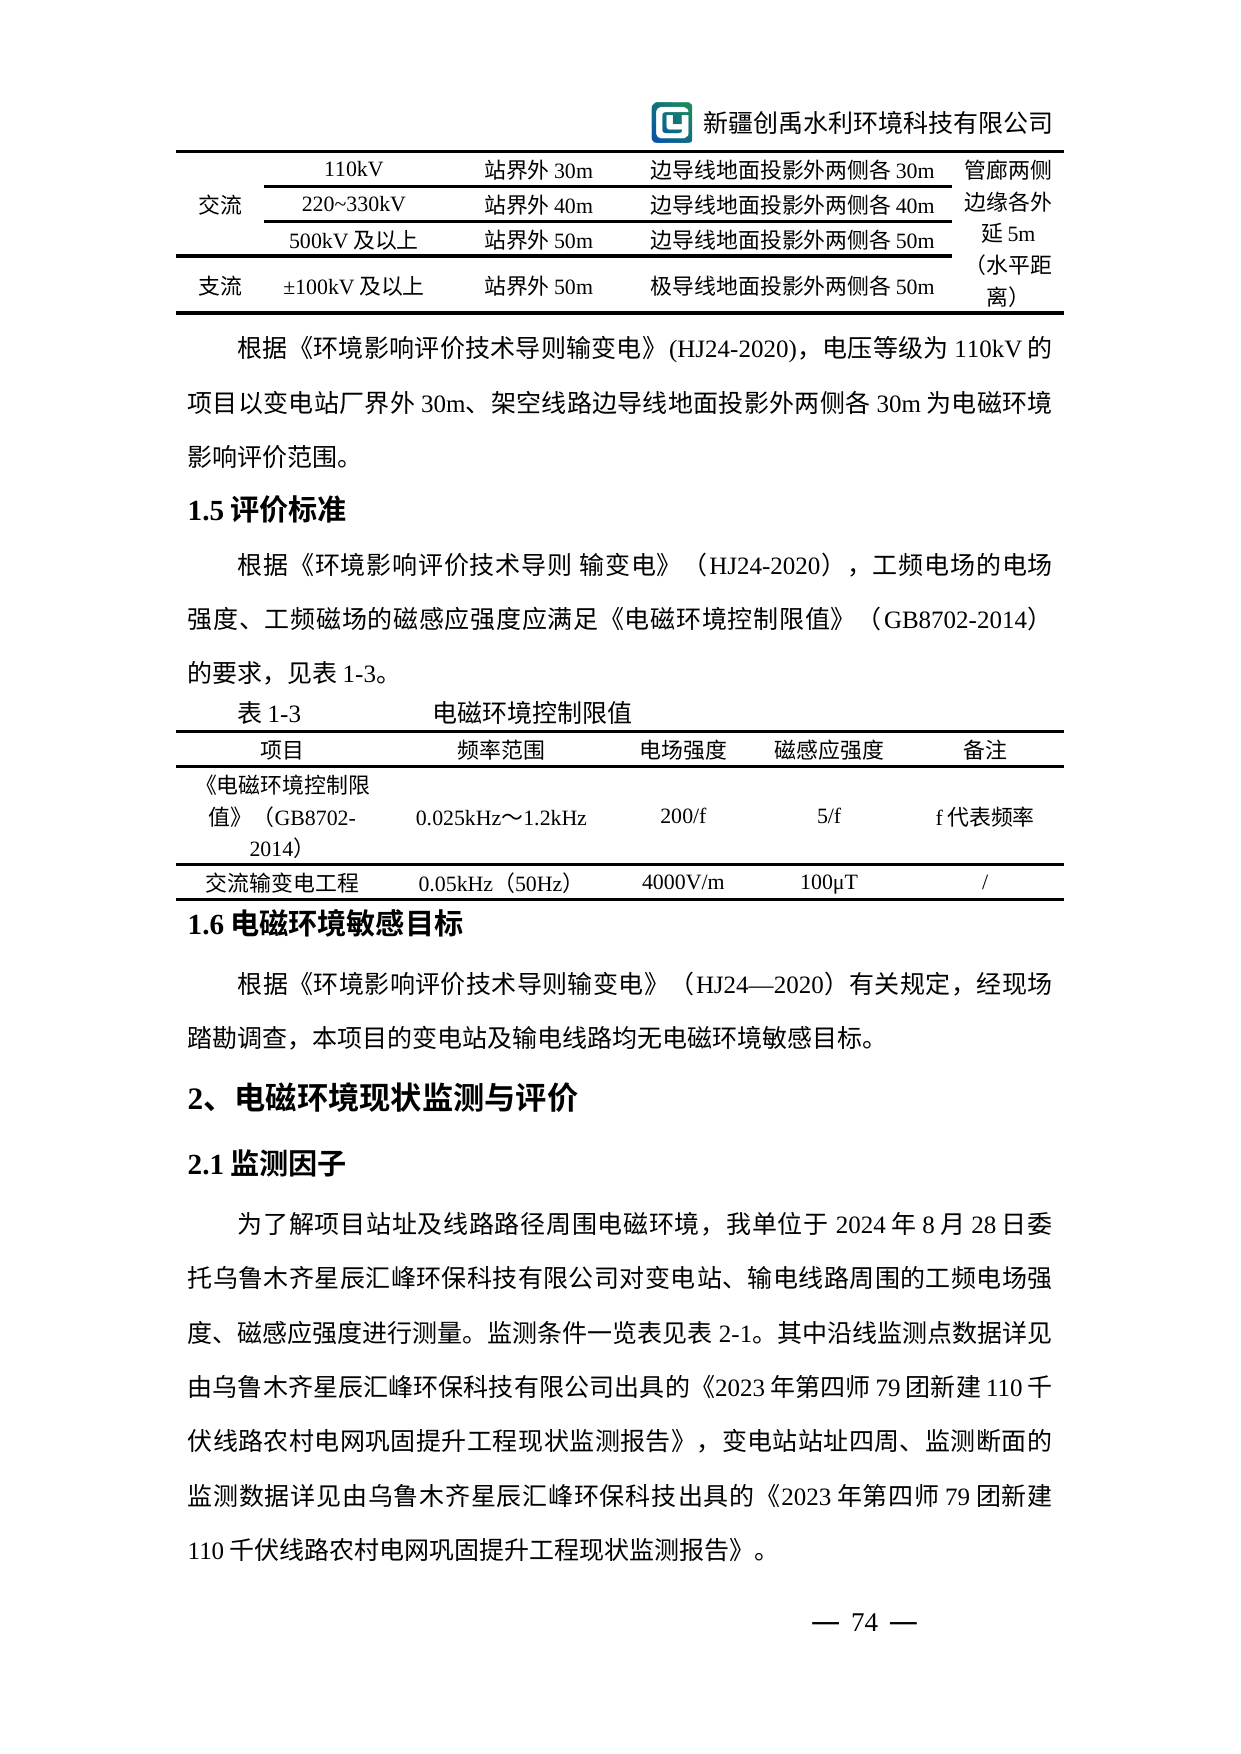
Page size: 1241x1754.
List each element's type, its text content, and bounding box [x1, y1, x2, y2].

text 1.5评价标准 [187, 477, 1053, 531]
table_cell 110kV [264, 153, 444, 185]
table_cell 边导线地面投影外两侧各30m [633, 153, 952, 185]
table_cell 站界外50m [444, 258, 633, 311]
table_cell 站界外40m [444, 188, 633, 219]
table_header 备注 [906, 733, 1064, 765]
table_cell f代表频率 [906, 768, 1064, 863]
table_cell 站界外30m [444, 153, 633, 185]
table_cell 边导线地面投影外两侧各50m [633, 223, 952, 254]
table_cell 100μT [752, 866, 906, 898]
text 为了解项目站址及线路路径周围电磁环境，我单位于2024年8月28日委托乌鲁木齐星辰汇峰环保科技有限公司对变电站、输电线路周围的工频电场强度、磁感应强度进行测量。监测条件一览表见表2-1。其中沿线监测点数据详见由乌鲁木齐星辰汇峰环保科技有限公司出具的《2023年第四师79团新建110千伏线路农村电网巩固提升工程现状监测报告》，变电站站址四周、监测断面的监测数据详见由乌鲁木齐星辰汇峰环保科技出具的《2023年第四师79团新建110千伏线路农村电网巩固提升工程现状监测报告》。 [187, 1204, 1053, 1567]
table_cell 支流 [176, 258, 264, 311]
text 2、电磁环境现状监测与评价 [187, 1073, 1053, 1118]
table_cell 5/f [752, 768, 906, 863]
picture [651, 102, 693, 143]
table_cell 边导线地面投影外两侧各40m [633, 188, 952, 219]
table_cell 《电磁环境控制限值》（GB8702-2014） [176, 768, 388, 863]
table_cell 极导线地面投影外两侧各50m [633, 258, 952, 311]
table_cell 管廊两侧边缘各外延5m（水平距离） [952, 153, 1064, 311]
table_cell 200/f [614, 768, 752, 863]
text 根据《环境影响评价技术导则输变电》(HJ24-2020)，电压等级为110kV的项目以变电站厂界外30m、架空线路边导线地面投影外两侧各30m为电磁环境影响评价范围。 [187, 315, 1053, 477]
table_cell ±100kV及以上 [264, 258, 444, 311]
text 根据《环境影响评价技术导则输变电》（HJ24—2020）有关规定，经现场踏勘调查，本项目的变电站及输电线路均无电磁环境敏感目标。 [187, 964, 1053, 1055]
table_cell 220~330kV [264, 188, 444, 219]
text 2.1监测因子 [187, 1141, 1053, 1183]
text 根据《环境影响评价技术导则 输变电》（HJ24-2020），工频电场的电场强度、工频磁场的磁感应强度应满足《电磁环境控制限值》（GB8702-2014）的要求，见表1-3。 [187, 531, 1053, 694]
table_cell 交流 [176, 153, 264, 254]
table_header 项目 [176, 733, 388, 765]
text 1.6电磁环境敏感目标 [187, 901, 1053, 943]
table_cell 0.025kHz～1.2kHz [388, 768, 614, 863]
table_cell 站界外50m [444, 223, 633, 254]
table_cell 交流输变电工程 [176, 866, 388, 898]
table_cell / [906, 866, 1064, 898]
table_header 频率范围 [388, 733, 614, 765]
text 表1-3 电磁环境控制限值 [187, 694, 1053, 730]
table_cell 500kV及以上 [264, 223, 444, 254]
table_header 磁感应强度 [752, 733, 906, 765]
table_cell 0.05kHz（50Hz） [388, 866, 614, 898]
table_header 电场强度 [614, 733, 752, 765]
table_cell 4000V/m [614, 866, 752, 898]
